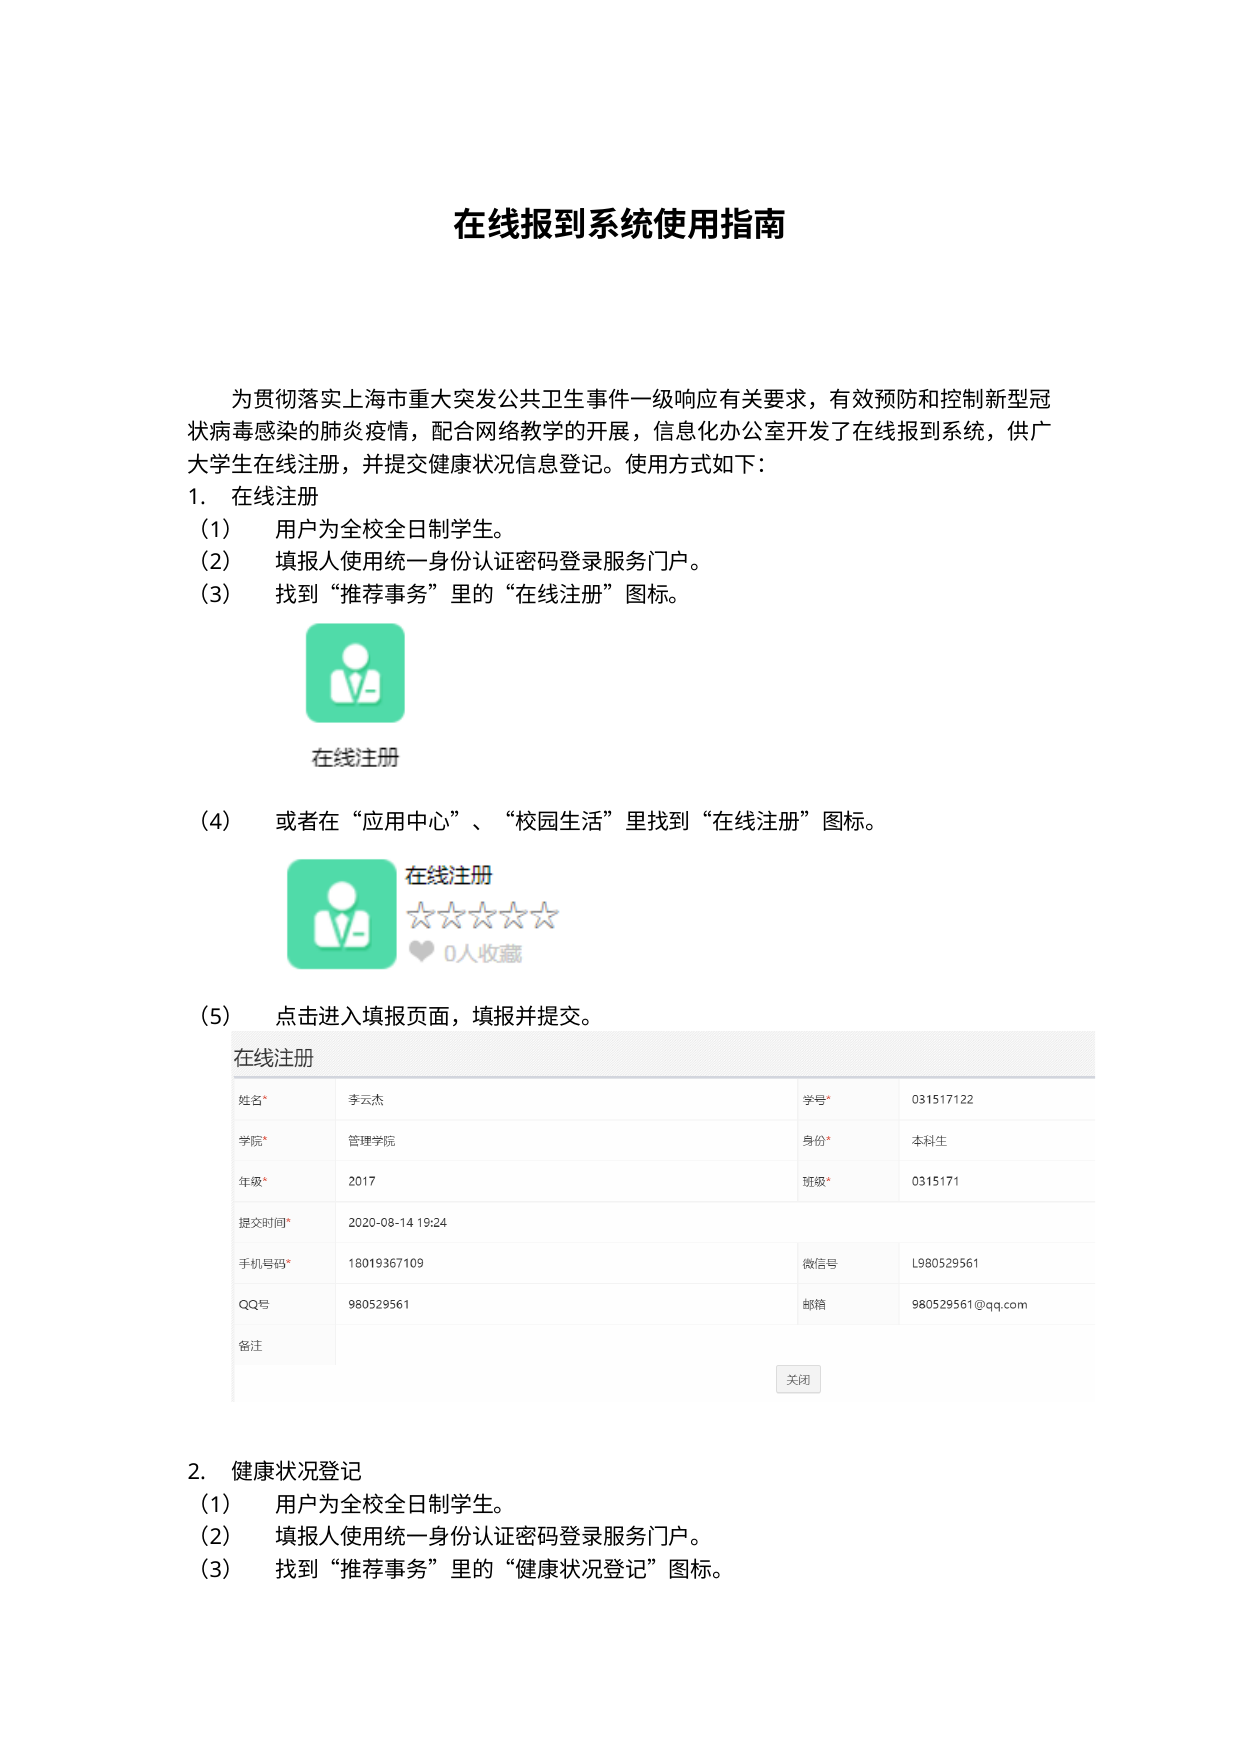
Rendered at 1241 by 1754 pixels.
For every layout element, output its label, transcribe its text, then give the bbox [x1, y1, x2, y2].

subtitle 在线报到系统使用指南 [187, 189, 1053, 254]
list 在线注册 [187, 479, 1053, 511]
list 用户为全校全日制学生。 [187, 511, 1053, 544]
list 点击进入填报页面，填报并提交。 [187, 999, 1053, 1031]
picture [231, 1031, 1096, 1402]
picture [275, 836, 672, 985]
text 为贯彻落实上海市重大突发公共卫生事件一级响应有关要求，有效预防和控制新型冠状病毒感染的肺炎疫情，配合网络教学的开展，信息化办公室开发了在线报到系统，供广大学生在线注册，并提交健康状况信息登记。使用方式如下： [187, 381, 1053, 479]
list 用户为全校全日制学生。 [187, 1486, 1053, 1519]
list 找到“推荐事务”里的“健康状况登记”图标。 [187, 1551, 1053, 1584]
list 健康状况登记 [187, 1454, 1053, 1486]
list 找到“推荐事务”里的“在线注册”图标。 [187, 576, 1053, 609]
picture [275, 608, 452, 789]
list 填报人使用统一身份认证密码登录服务门户。 [187, 1519, 1053, 1551]
list 或者在“应用中心”、“校园生活”里找到“在线注册”图标。 [187, 804, 1053, 836]
list 填报人使用统一身份认证密码登录服务门户。 [187, 544, 1053, 576]
